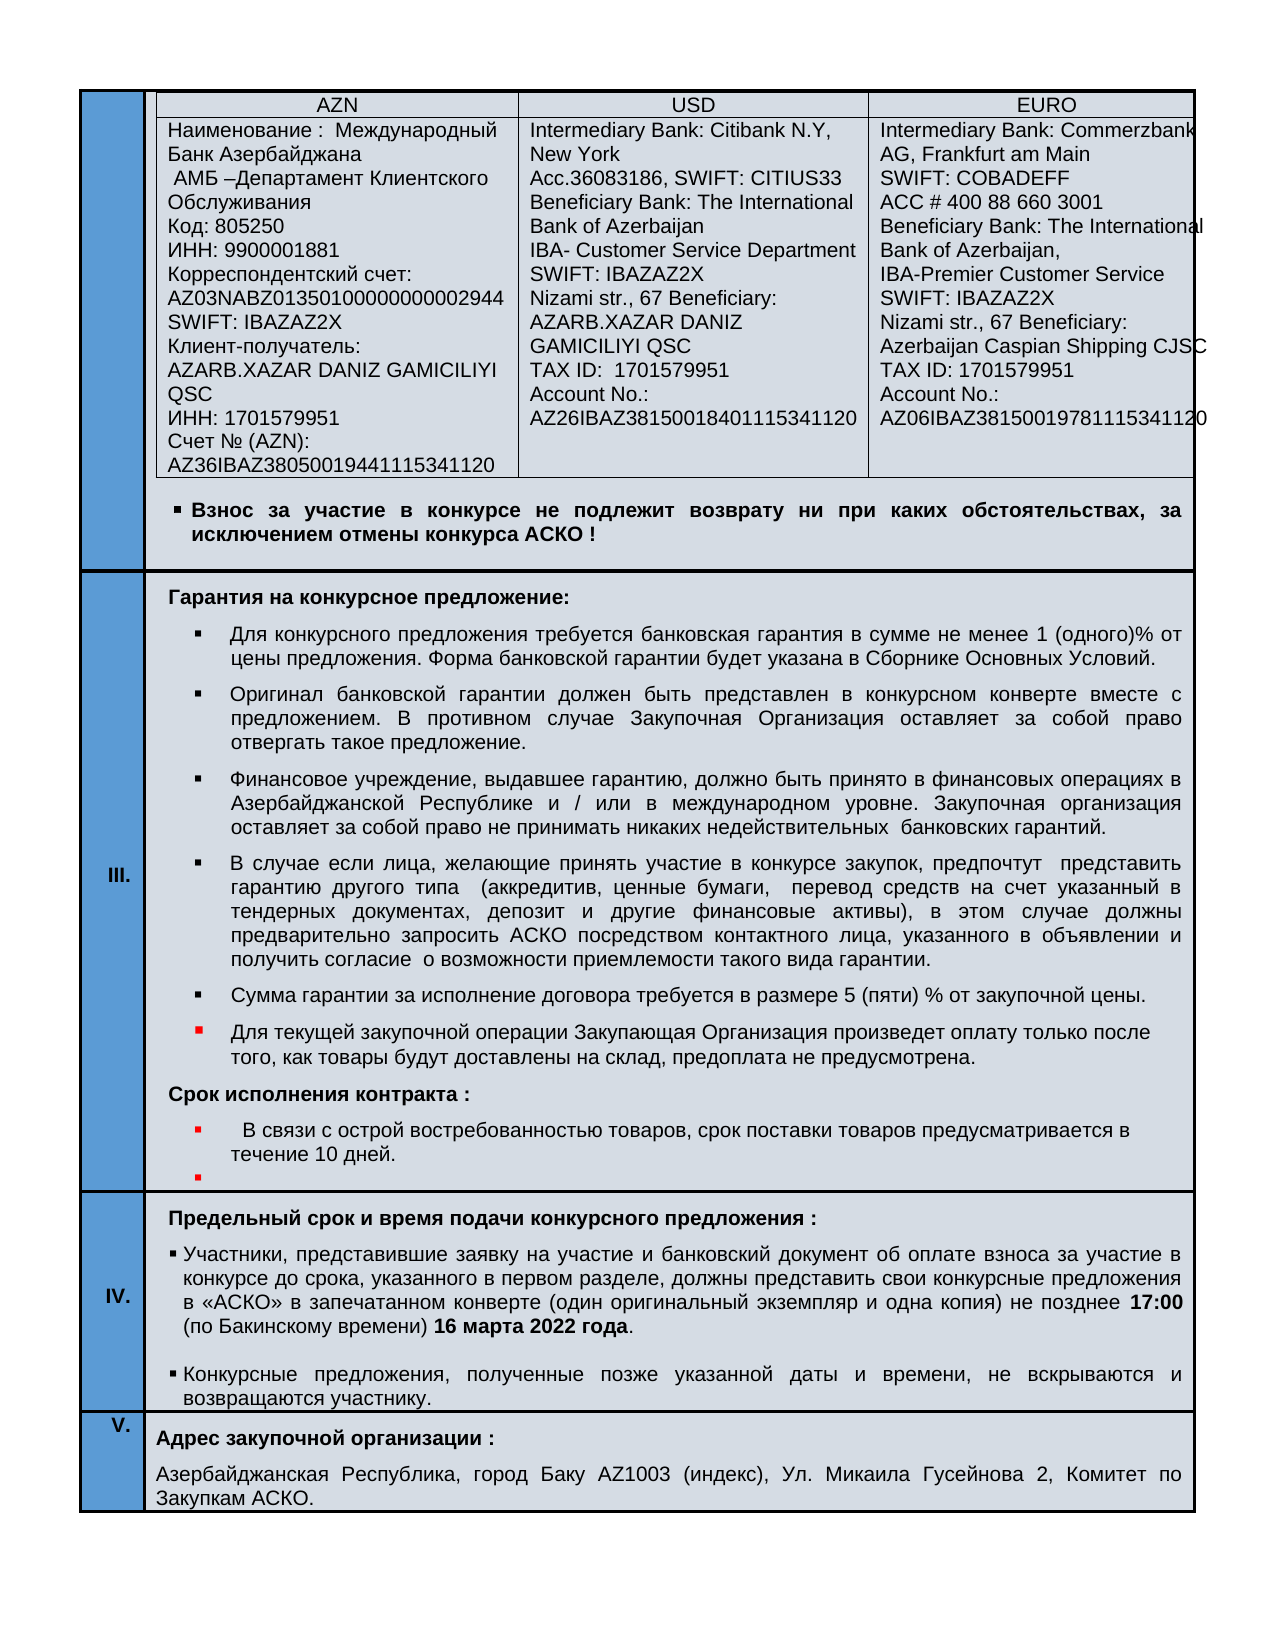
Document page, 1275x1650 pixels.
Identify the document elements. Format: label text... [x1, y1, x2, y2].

table_cell Гарантия на конкурсное предложение: Для конкурсного предложения требуется банковская гарантия в сумме не менее 1 (одного)% от цены предложения. Форма банковской гарантии будет указана в Сборнике Основных Условий. Оригинал банковской гарантии должен быть представлен в конкурсном конверте вместе с предложением. В противном случае Закупочная Организация оставляет за собой право отвергать такое предложение. Финансовое учреждение, выдавшее гарантию, должно быть принято в финансовых операциях в Азербайджанской Республике и / или в международном уровне. Закупочная организация оставляет за собой право не принимать никаких недействительных банковских гарантий. В случае если лица, желающие принять участие в конкурсе закупок, предпочтут представить гарантию другого типа (аккредитив, ценные бумаги, перевод средств на счет указанный в тендерных документах, депозит и другие финансовые активы), в этом случае должны предварительно запросить АСКО посредством контактного лица, указанного в объявлении и получить согласие о возможности приемлемости такого вида гарантии. Сумма гарантии за исполнение договора требуется в размере 5 (пяти) % от закупочной цены. Для текущей закупочной операции Закупающая Организация произведет оплату только после того, как товары будут доставлены на склад, предоплата не предусмотрена. Срок исполнения контракта : В связи с острой востребованностью товаров, срок поставки товаров предусматривается в течение 10 дней. [146, 573, 1193, 1190]
table_cell [82, 573, 143, 1190]
table_cell [82, 1413, 143, 1510]
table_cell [146, 92, 1193, 569]
table_cell Предельный срок и время подачи конкурсного предложения : Участники, представившие заявку на участие и банковский документ об оплате взноса за участие в конкурсе до срока, указанного в первом разделе, должны представить свои конкурсные предложения в «АСКО» в запечатанном конверте (один оригинальный экземпляр и одна копия) не позднее 17:00 (по Бакинскому времени) 16 марта 2022 года. Конкурсные предложения, полученные позже указанной даты и времени, не вскрываются и возвращаются участнику. [146, 1193, 1193, 1410]
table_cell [146, 1413, 1193, 1510]
table_cell [82, 1193, 143, 1410]
table_cell [82, 92, 143, 569]
